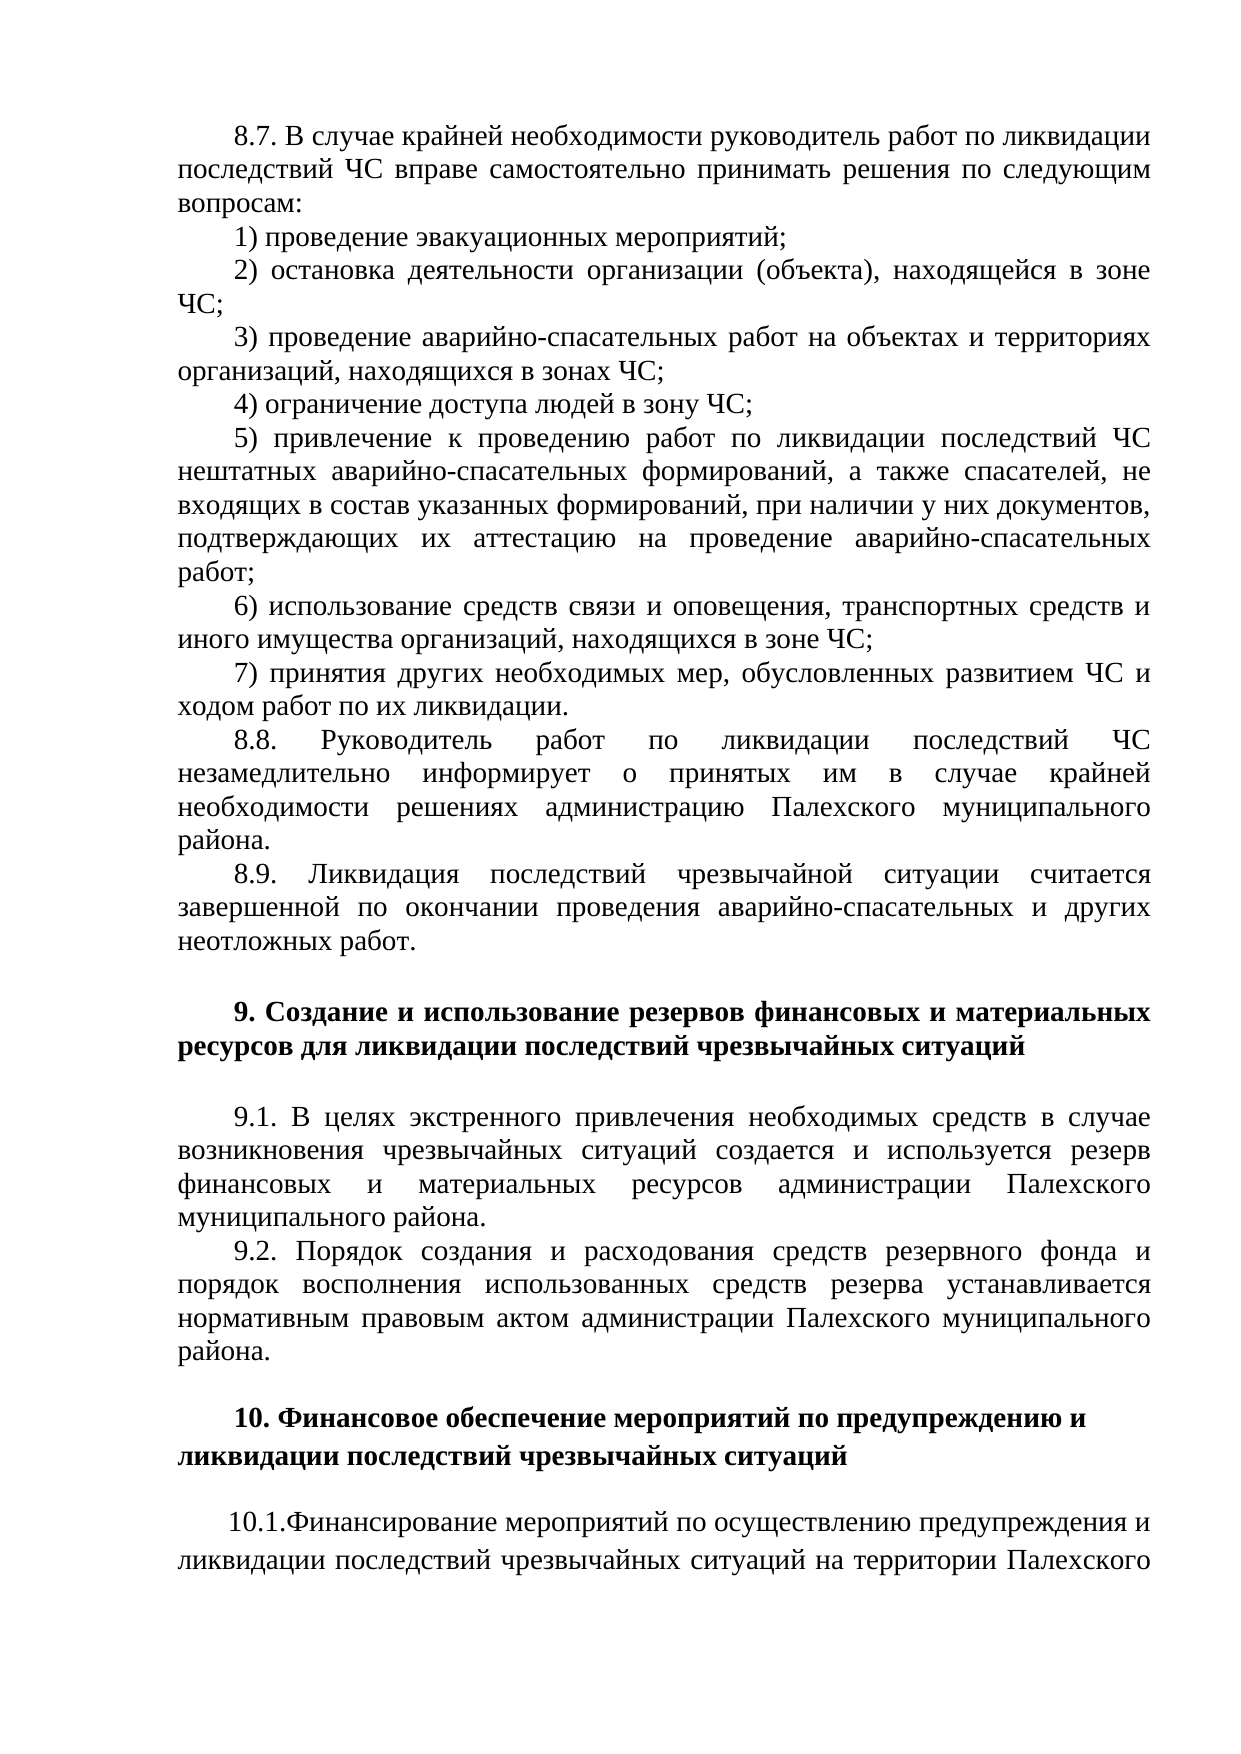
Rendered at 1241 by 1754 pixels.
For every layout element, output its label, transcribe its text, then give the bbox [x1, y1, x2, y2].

text 10. Финансовое обеспечение мероприятий по предупреждению и ликвидации последствий чрезвычайных ситуаций [177, 1396, 1152, 1471]
text 4) ограничение доступа людей в зону ЧС; [177, 386, 1152, 420]
text 8.7. В случае крайней необходимости руководитель работ по ликвидации последствий ЧС вправе самостоятельно принимать решения по следующим вопросам: [177, 118, 1152, 219]
text 2) остановка деятельности организации (объекта), находящейся в зоне ЧС; [177, 252, 1152, 319]
text 7) принятия других необходимых мер, обусловленных развитием ЧС и ходом работ по их ликвидации. [177, 655, 1152, 722]
text 8.9. Ликвидация последствий чрезвычайной ситуации считается завершенной по окончании проведения аварийно-спасательных и других неотложных работ. [177, 856, 1152, 957]
text 9.1. В целях экстренного привлечения необходимых средств в случае возникновения чрезвычайных ситуаций создается и используется резерв финансовых и материальных ресурсов администрации Палехского муниципального района. [177, 1099, 1152, 1233]
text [177, 1500, 1152, 1575]
text 8.8. Руководитель работ по ликвидации последствий ЧС незамедлительно информирует о принятых им в случае крайней необходимости решениях администрацию Палехского муниципального района. [177, 722, 1152, 856]
text 9.2. Порядок создания и расходования средств резервного фонда и порядок восполнения использованных средств резерва устанавливается нормативным правовым актом администрации Палехского муниципального района. [177, 1233, 1152, 1367]
text 1) проведение эвакуационных мероприятий; [177, 219, 1152, 252]
text 3) проведение аварийно-спасательных работ на объектах и территориях организаций, находящихся в зонах ЧС; [177, 319, 1152, 386]
text 9. Создание и использование резервов финансовых и материальных ресурсов для ликвидации последствий чрезвычайных ситуаций [177, 994, 1152, 1061]
text 6) использование средств связи и оповещения, транспортных средств и иного имущества организаций, находящихся в зоне ЧС; [177, 588, 1152, 655]
text 5) привлечение к проведению работ по ликвидации последствий ЧС нештатных аварийно-спасательных формирований, а также спасателей, не входящих в состав указанных формирований, при наличии у них документов, подтверждающих их аттестацию на проведение аварийно-спасательных работ; [177, 420, 1152, 588]
